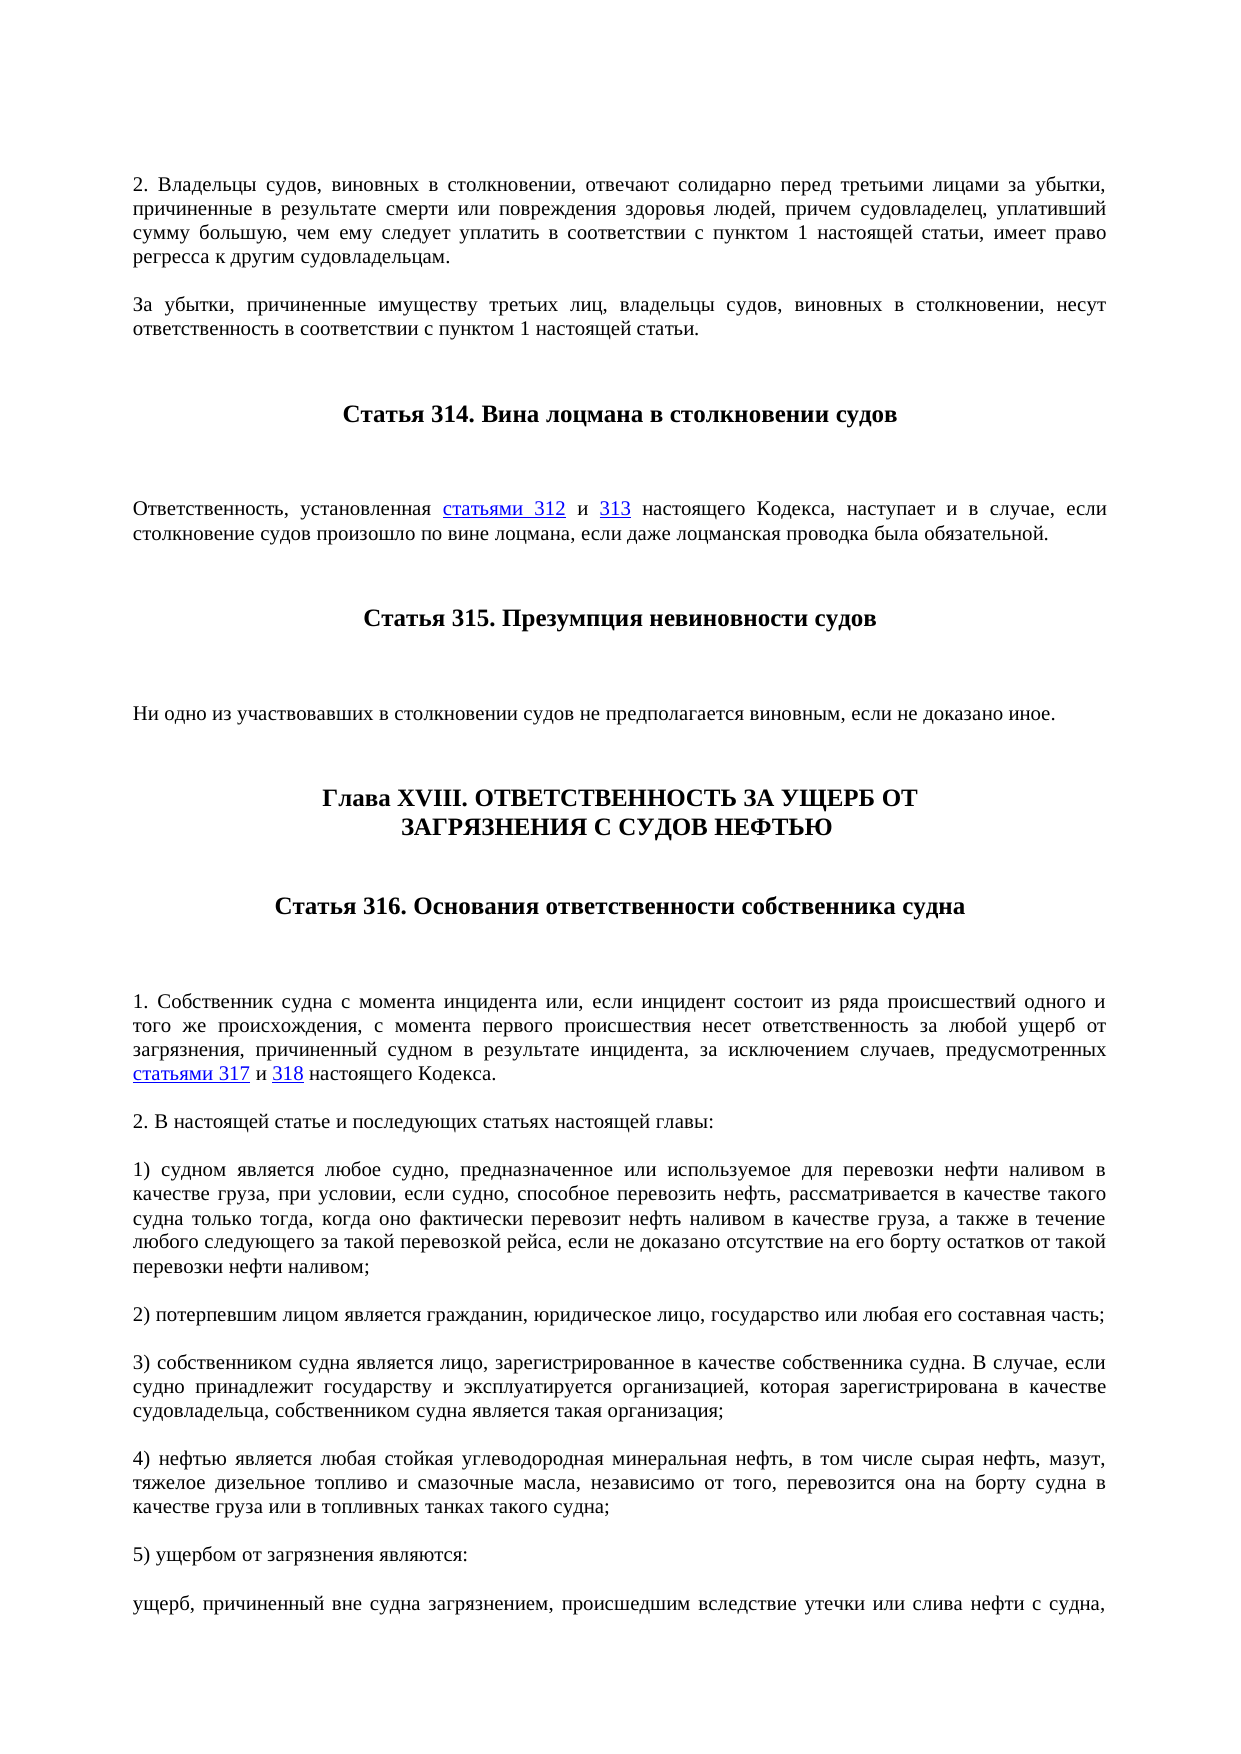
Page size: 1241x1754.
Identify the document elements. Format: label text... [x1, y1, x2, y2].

text Глава XVIII. ОТВЕТСТВЕННОСТЬ ЗА УЩЕРБ ОТ ЗАГРЯЗНЕНИЯ С СУДОВ НЕФТЬЮ [133, 783, 1108, 870]
text Статья 316. Основания ответственности собственника судна [133, 891, 1108, 978]
text Ответственность, установленная статьями 312 и 313 настоящего Кодекса, наступает и в случае, если столкновение судов произошло по вине лоцмана, если даже лоцманская проводка была обязательной. [133, 496, 1108, 592]
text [133, 989, 1108, 1614]
text Статья 315. Презумпция невиновности судов [133, 603, 1108, 690]
text Статья 314. Вина лоцмана в столкновении судов [133, 399, 1108, 486]
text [133, 148, 1108, 388]
text Ни одно из участвовавших в столкновении судов не предполагается виновным, если не доказано иное. [133, 701, 1108, 773]
